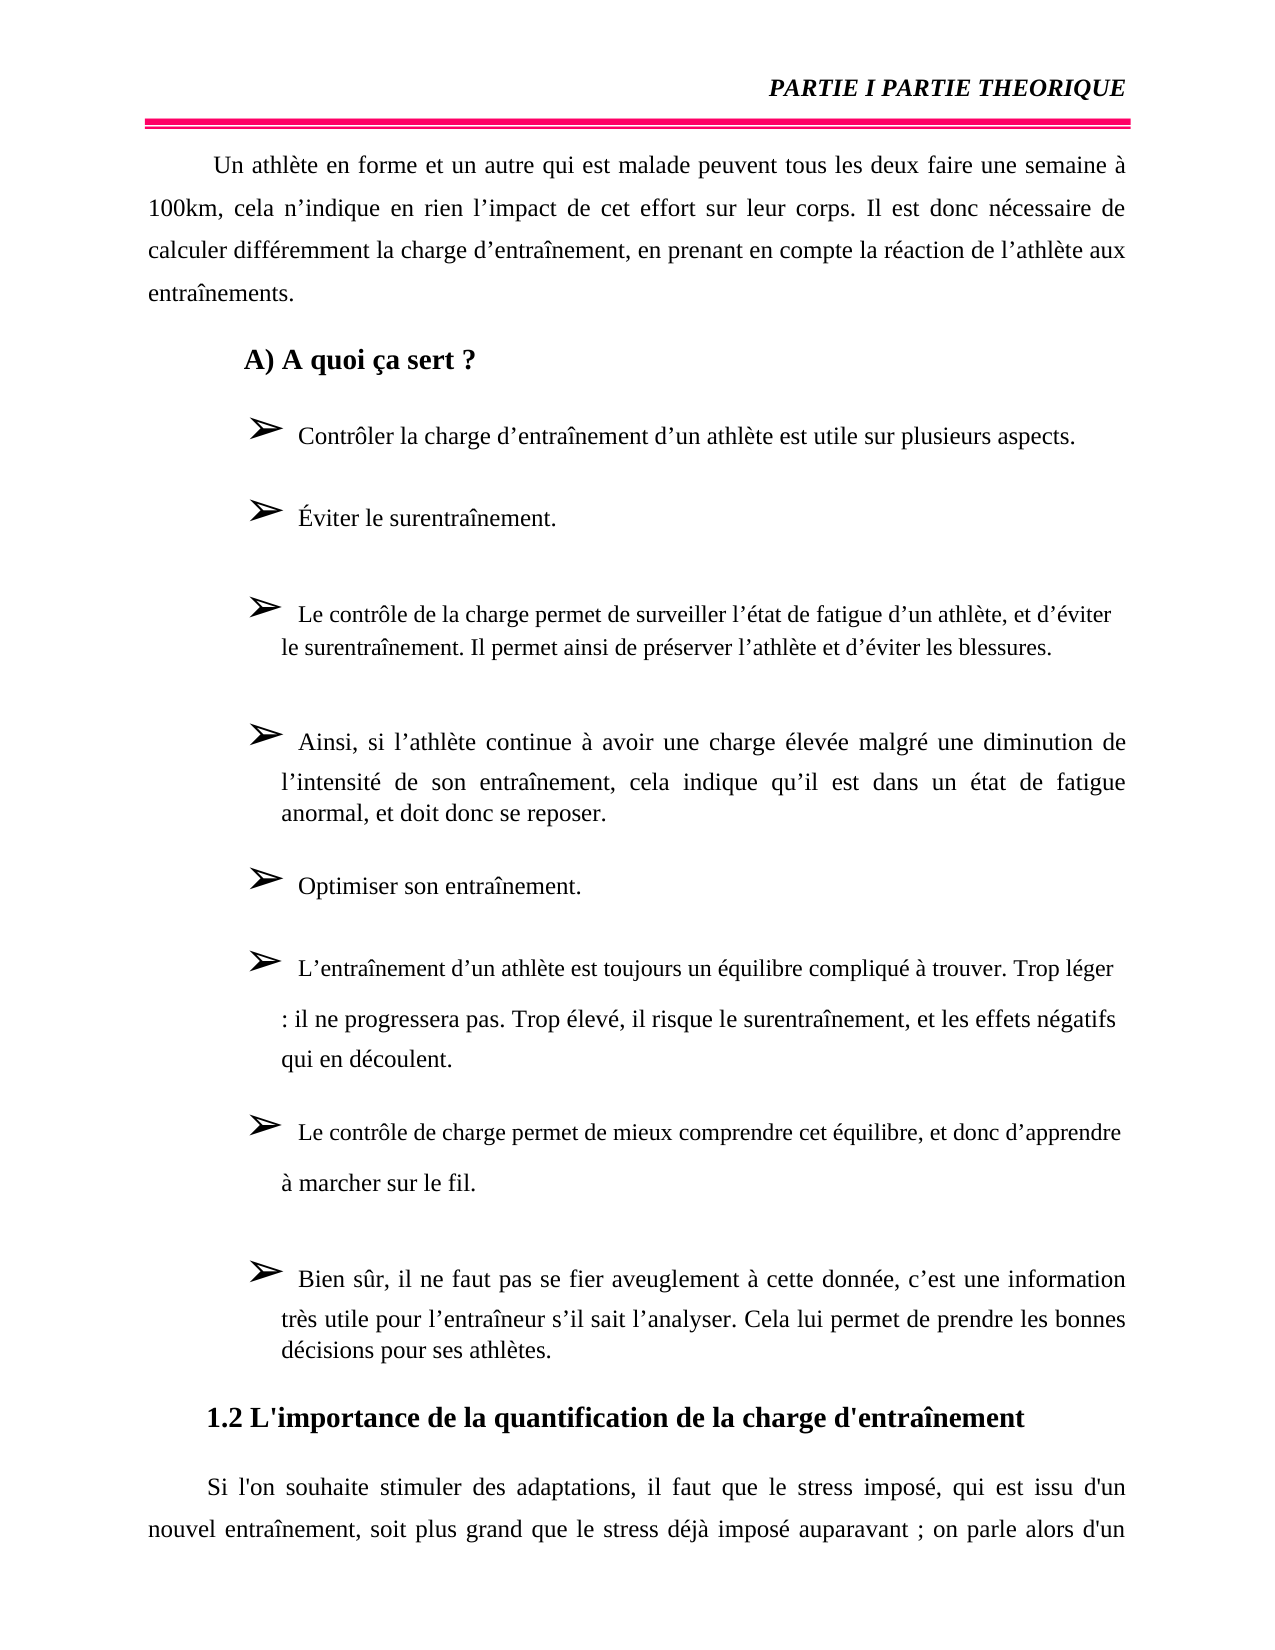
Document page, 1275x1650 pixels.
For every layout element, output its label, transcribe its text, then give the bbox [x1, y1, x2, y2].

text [148, 1472, 1127, 1543]
list Le contrôle de la charge permet de surveiller l’état de fatigue d’un athlète, et d’éviter le surentraînement. Il permet ainsi de préserver l’athlète et d’éviter les blessures. [244, 574, 1127, 661]
text A) A quoi ça sert ? [244, 342, 1127, 376]
list Éviter le surentraînement. [244, 483, 1127, 537]
text PARTIE I PARTIE THEORIQUE [769, 73, 1127, 102]
list Optimiser son entraînement. [244, 841, 1127, 909]
text à marcher sur le fil. [281, 1171, 1127, 1197]
picture [144, 118, 1131, 125]
list Bien sûr, il ne faut pas se fier aveuglement à cette donnée, c’est une information très utile pour l’entraîneur s’il sait l’analyser. Cela lui permet de prendre les bonnes décisions pour ses athlètes. [244, 1234, 1127, 1364]
text 1.2 L'importance de la quantification de la charge d'entraînement [206, 1400, 1127, 1433]
list Contrôler la charge d’entraînement d’un athlète est utile sur plusieurs aspects. [244, 391, 1127, 459]
text : il ne progressera pas. Trop élevé, il risque le surentraînement, et les effets négatifs qui en découlent. [281, 1004, 1127, 1073]
text Un athlète en forme et un autre qui est malade peuvent tous les deux faire une semaine à 100km, cela n’indique en rien l’impact de cet effort sur leur corps. Il est donc nécessaire de calculer différemment la charge d’entraînement, en prenant en compte la réaction de l’athlète aux entraînements. [148, 150, 1127, 306]
list Ainsi, si l’athlète continue à avoir une charge élevée malgré une diminution de l’intensité de son entraînement, cela indique qu’il est dans un état de fatigue anormal, et doit donc se reposer. [244, 697, 1127, 827]
list Le contrôle de charge permet de mieux comprendre cet équilibre, et donc d’apprendre [244, 1089, 1127, 1154]
list L’entraînement d’un athlète est toujours un équilibre compliqué à trouver. Trop léger [244, 932, 1127, 987]
